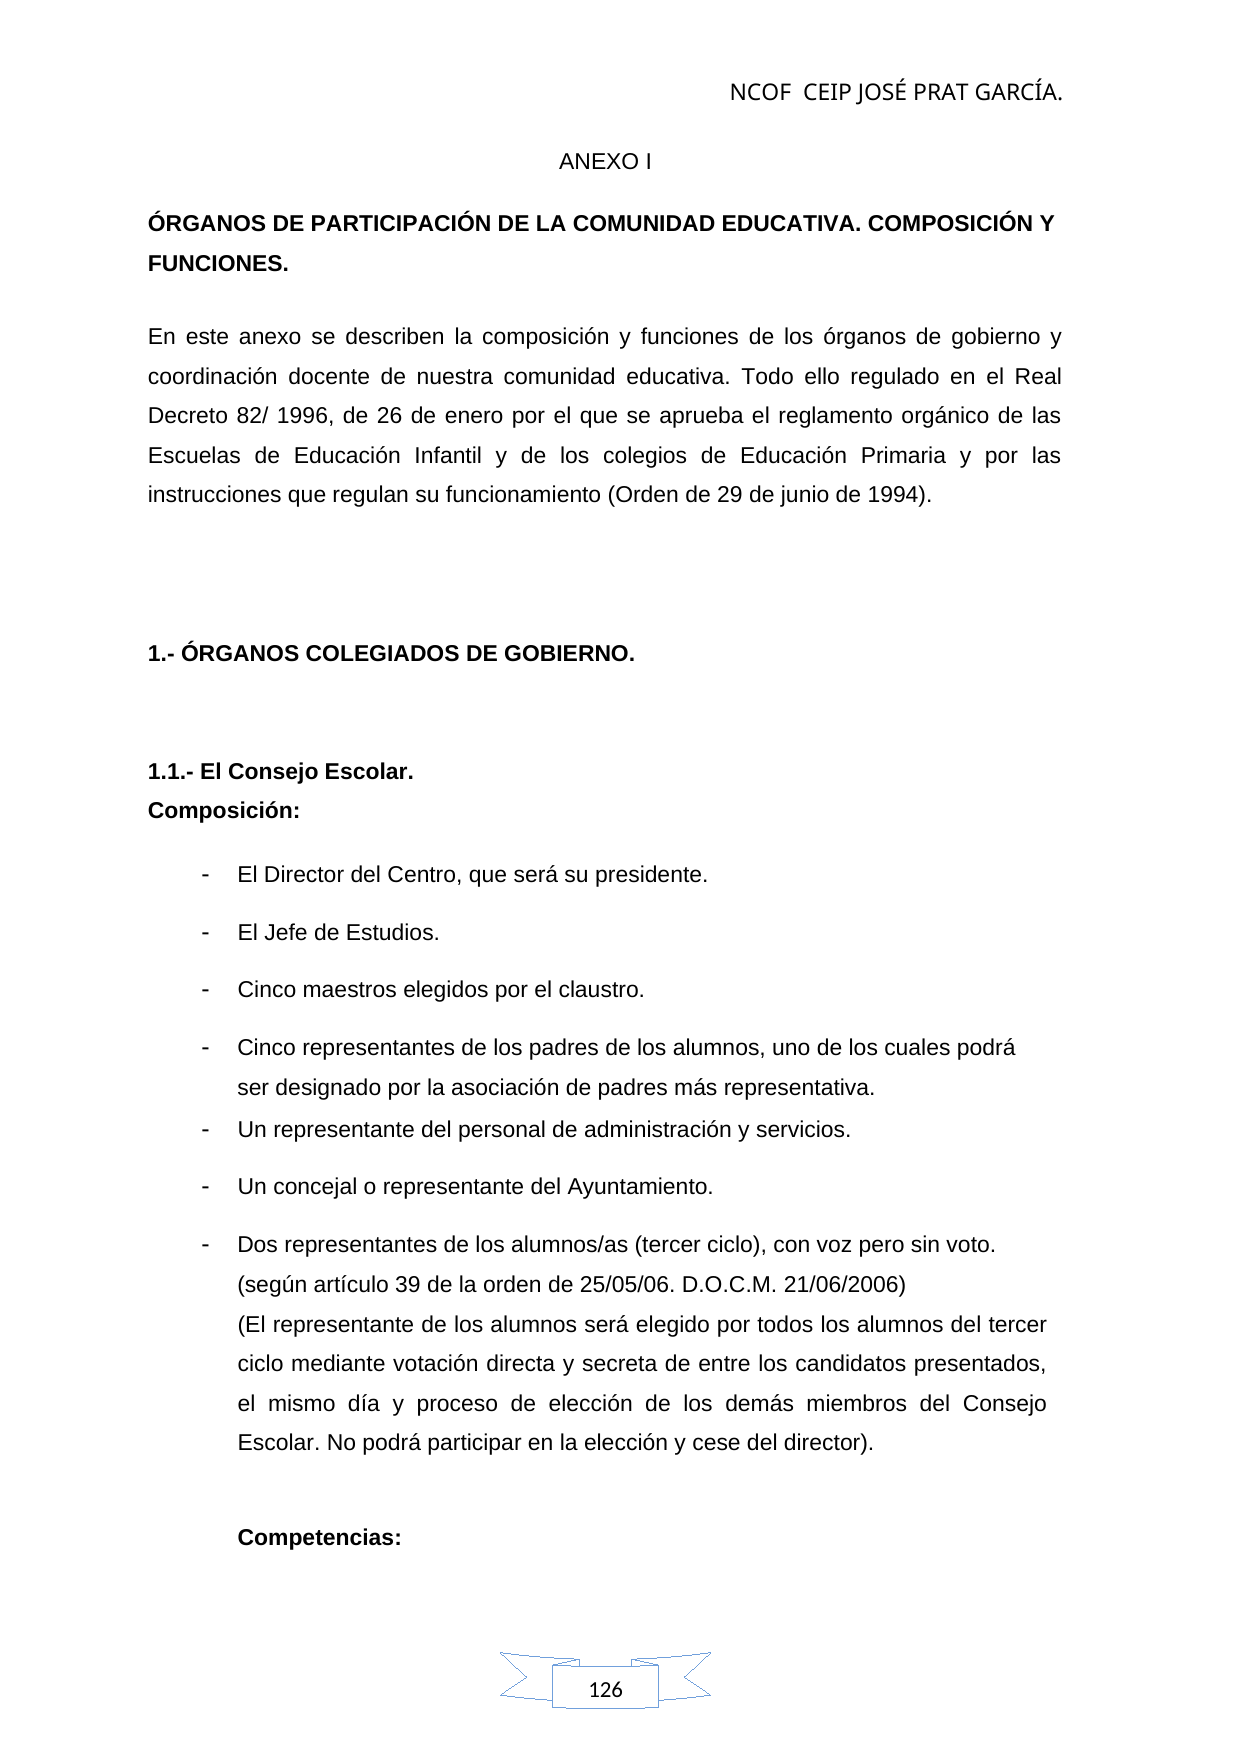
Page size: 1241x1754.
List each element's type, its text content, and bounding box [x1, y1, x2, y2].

list Un representante del personal de administración y servicios. [201, 1114, 1063, 1143]
list Dos representantes de los alumnos/as (tercer ciclo), con voz pero sin voto. (según artículo 39 de la orden de 25/05/06. D.O.C.M. 21/06/2006) [201, 1229, 1047, 1297]
list Cinco representantes de los padres de los alumnos, uno de los cuales podrá ser designado por la asociación de padres más representativa. [201, 1032, 1047, 1100]
text ÓRGANOS DE PARTICIPACIÓN DE LA COMUNIDAD EDUCATIVA. COMPOSICIÓN Y FUNCIONES. [148, 210, 1063, 276]
subtitle 1.- ÓRGANOS COLEGIADOS DE GOBIERNO. [148, 639, 1063, 666]
text En este anexo se describen la composición y funciones de los órganos de gobierno y coordinación docente de nuestra comunidad educativa. Todo ello regulado en el Real Decreto 82/ 1996, de 26 de enero por el que se aprueba el reglamento orgánico de las Escuelas de Educación Infantil y de los colegios de Educación Primaria y por las instrucciones que regulan su funcionamiento (Orden de 29 de junio de 1994). [148, 323, 1063, 507]
text (El representante de los alumnos será elegido por todos los alumnos del tercer ciclo mediante votación directa y secreta de entre los candidatos presentados, el mismo día y proceso de elección de los demás miembros del Consejo Escolar. No podrá participar en la elección y cese del director). [237, 1311, 1047, 1456]
subtitle Competencias: [237, 1524, 1063, 1550]
list El Jefe de Estudios. [201, 917, 1063, 946]
text 1.1.- El Consejo Escolar. Composición: [148, 758, 561, 824]
list Un concejal o representante del Ayuntamiento. [201, 1171, 1063, 1200]
list Cinco maestros elegidos por el claustro. [201, 974, 1063, 1003]
list El Director del Centro, que será su presidente. [201, 859, 1063, 888]
subtitle ANEXO I [236, 148, 975, 174]
